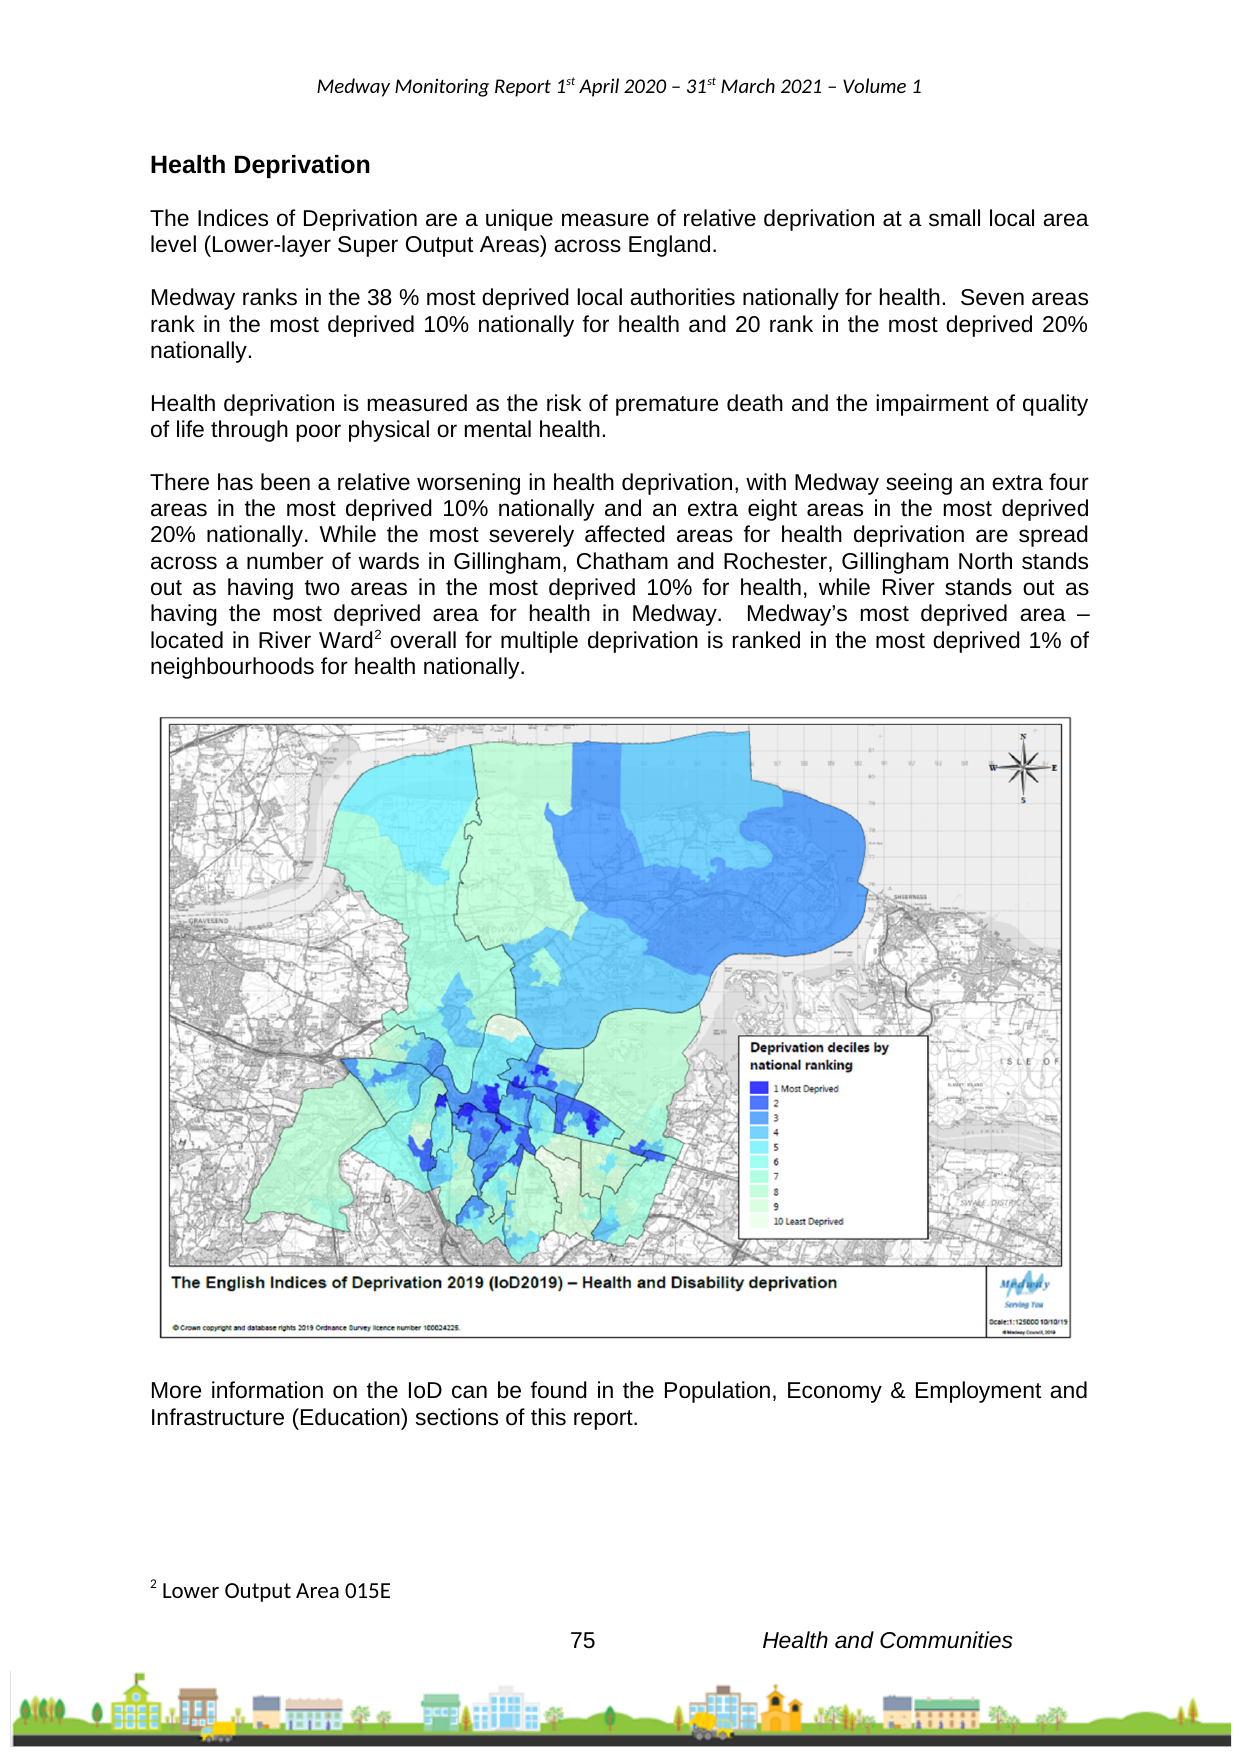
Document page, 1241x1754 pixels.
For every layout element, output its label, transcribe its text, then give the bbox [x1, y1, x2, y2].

text More information on the IoD can be found in the Population, Economy & Employment and Infrastructure (Education) sections of this report. [150, 1377, 1090, 1430]
text Health deprivation is measured as the risk of premature death and the impairment of quality of life through poor physical or mental health. [150, 389, 1090, 442]
subtitle Health Deprivation [150, 150, 1090, 179]
picture [150, 705, 1082, 1351]
text The Indices of Deprivation are a unique measure of relative deprivation at a small local area level (Lower-layer Super Output Areas) across England. [150, 205, 1090, 258]
text There has been a relative worsening in health deprivation, with Medway seeing an extra four areas in the most deprived 10% nationally and an extra eight areas in the most deprived 20% nationally. While the most severely affected areas for health deprivation are spread across a number of wards in Gillingham, Chatham and Rochester, Gillingham North stands out as having two areas in the most deprived 10% for health, while River stands out as having the most deprived area for health in Medway. Medway’s most deprived area – located in River Ward overall for multiple deprivation is ranked in the most deprived 1% of neighbourhoods for health nationally. [150, 469, 1090, 679]
text Medway ranks in the 38 % most deprived local authorities nationally for health. Seven areas rank in the most deprived 10% nationally for health and 20 rank in the most deprived 20% nationally. [150, 284, 1090, 363]
picture [9, 1671, 1232, 1750]
